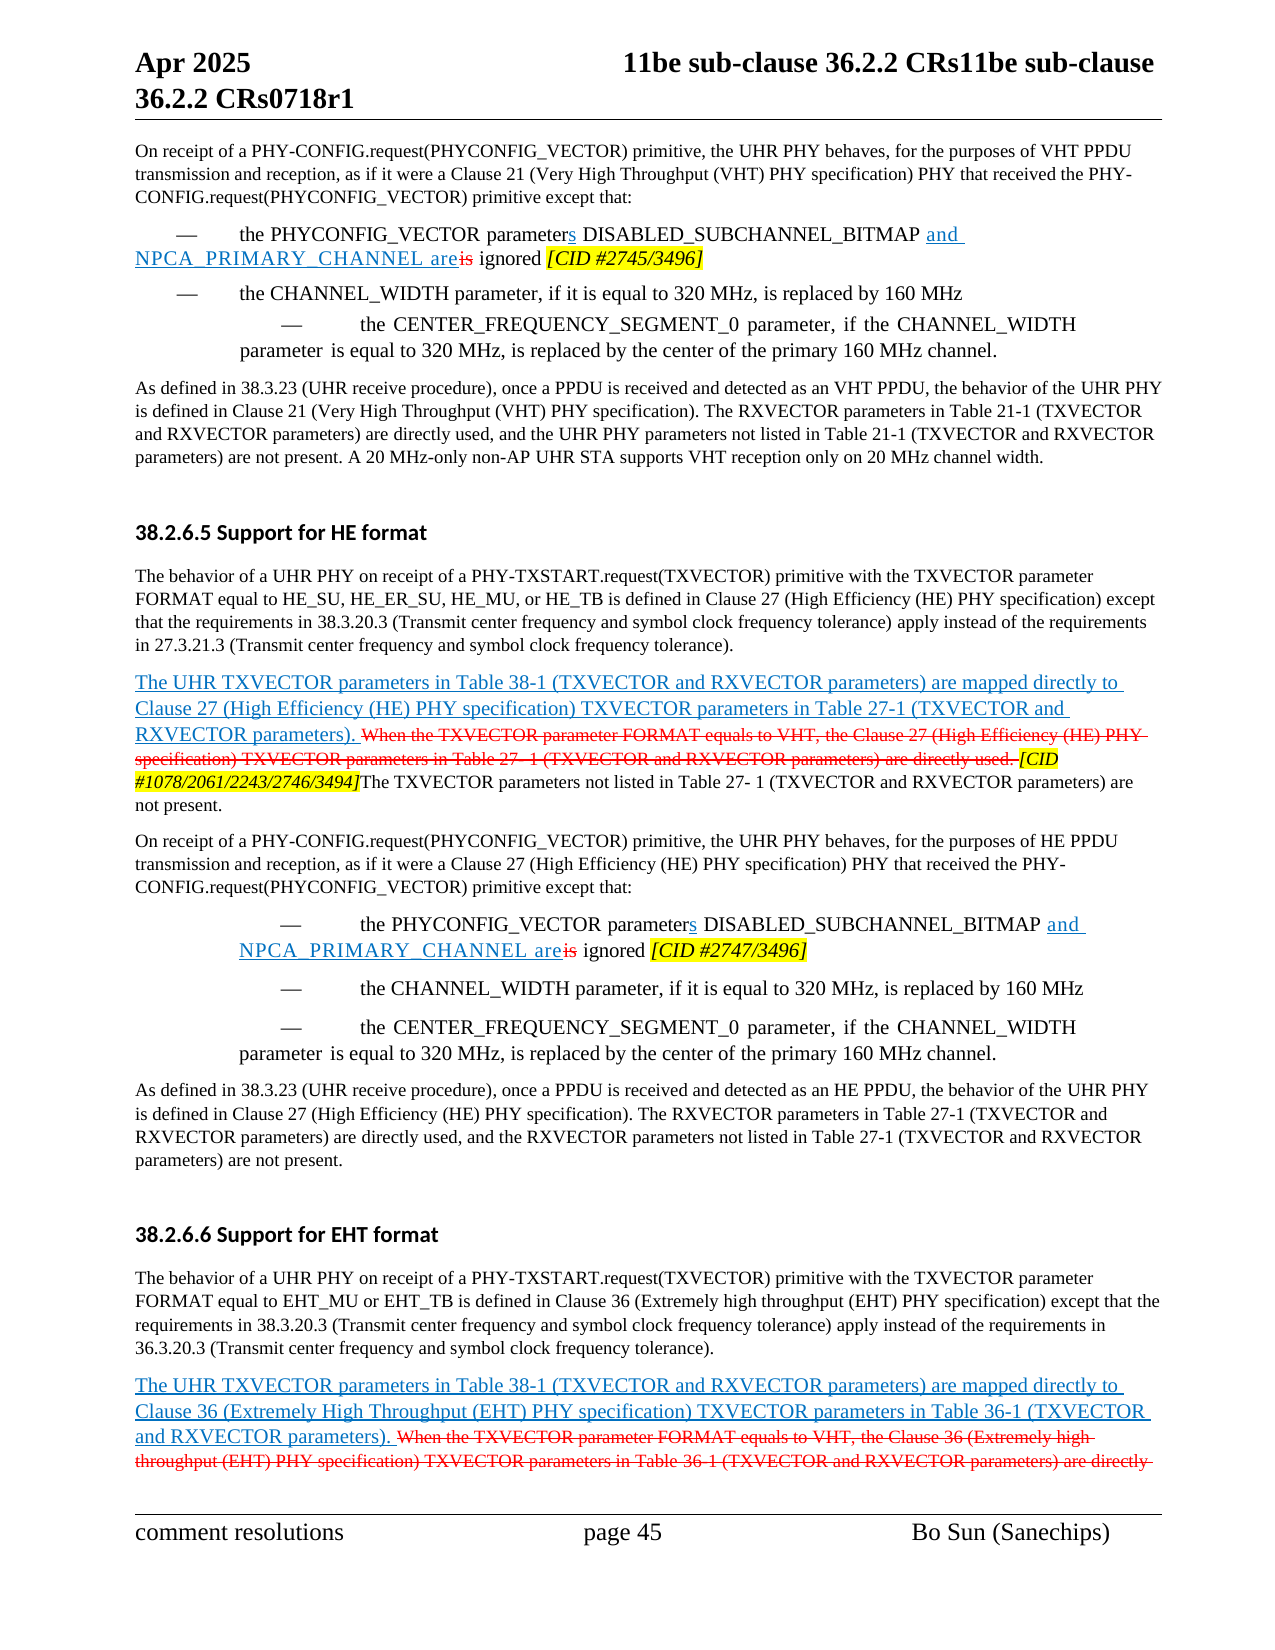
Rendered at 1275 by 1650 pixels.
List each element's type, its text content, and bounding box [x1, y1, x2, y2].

text As defined in 38.3.23 (UHR receive procedure), once a PPDU is received and detected as an HE PPDU, the behavior of the UHR PHY is defined in Clause 27 (High Efficiency (HE) PHY specification). The RXVECTOR parameters in Table 27-1 (TXVECTOR and RXVECTOR parameters) are directly used, and the RXVECTOR parameters not listed in Table 27-1 (TXVECTOR and RXVECTOR parameters) are not present. [135, 1079, 1162, 1170]
subtitle 38.2.6.5 Support for HE format [135, 518, 1162, 546]
text As defined in 38.3.23 (UHR receive procedure), once a PPDU is received and detected as an VHT PPDU, the behavior of the UHR PHY is defined in Clause 21 (Very High Throughput (VHT) PHY specification). The RXVECTOR parameters in Table 21-1 (TXVECTOR and RXVECTOR parameters) are directly used, and the UHR PHY parameters not listed in Table 21-1 (TXVECTOR and RXVECTOR parameters) are not present. A 20 MHz-only non-AP UHR STA supports VHT reception only on 20 MHz channel width. [135, 377, 1162, 468]
list the PHYCONFIG_VECTOR parameters DISABLED_SUBCHANNEL_BITMAP and NPCA_PRIMARY_CHANNEL areis ignored [CID #2747/3496] [239, 912, 1162, 962]
text The UHR TXVECTOR parameters in Table 38-1 (TXVECTOR and RXVECTOR parameters) are mapped directly to Clause 27 (High Efficiency (HE) PHY specification) TXVECTOR parameters in Table 27-1 (TXVECTOR and RXVECTOR parameters). When the TXVECTOR parameter FORMAT equals to VHT, the Clause 27 (High Efficiency (HE) PHY specification) TXVECTOR parameters in Table 27- 1 (TXVECTOR and RXVECTOR parameters) are directly used. [CID #1078/2061/2243/2746/3494]The TXVECTOR parameters not listed in Table 27- 1 (TXVECTOR and RXVECTOR parameters) are not present. [135, 670, 1162, 816]
list the CENTER_FREQUENCY_SEGMENT_0 parameter, if the CHANNEL_WIDTH parameter is equal to 320 MHz, is replaced by the center of the primary 160 MHz channel. [239, 1015, 1125, 1065]
list the PHYCONFIG_VECTOR parameters DISABLED_SUBCHANNEL_BITMAP and NPCA_PRIMARY_CHANNEL areis ignored [CID #2745/3496] [135, 222, 1162, 270]
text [135, 1373, 1162, 1472]
list the CENTER_FREQUENCY_SEGMENT_0 parameter, if the CHANNEL_WIDTH parameter is equal to 320 MHz, is replaced by the center of the primary 160 MHz channel. [239, 312, 1125, 362]
list the CHANNEL_WIDTH parameter, if it is equal to 320 MHz, is replaced by 160 MHz [135, 281, 1162, 305]
subtitle 38.2.6.6 Support for EHT format [135, 1220, 1162, 1248]
list the CHANNEL_WIDTH parameter, if it is equal to 320 MHz, is replaced by 160 MHz [239, 976, 1162, 1000]
text On receipt of a PHY-CONFIG.request(PHYCONFIG_VECTOR) primitive, the UHR PHY behaves, for the purposes of VHT PPDU transmission and reception, as if it were a Clause 21 (Very High Throughput (VHT) PHY specification) PHY that received the PHY-CONFIG.request(PHYCONFIG_VECTOR) primitive except that: [135, 140, 1162, 208]
text On receipt of a PHY-CONFIG.request(PHYCONFIG_VECTOR) primitive, the UHR PHY behaves, for the purposes of HE PPDU transmission and reception, as if it were a Clause 27 (High Efficiency (HE) PHY specification) PHY that received the PHY-CONFIG.request(PHYCONFIG_VECTOR) primitive except that: [135, 830, 1162, 898]
text The behavior of a UHR PHY on receipt of a PHY-TXSTART.request(TXVECTOR) primitive with the TXVECTOR parameter FORMAT equal to EHT_MU or EHT_TB is defined in Clause 36 (Extremely high throughput (EHT) PHY specification) except that the requirements in 38.3.20.3 (Transmit center frequency and symbol clock frequency tolerance) apply instead of the requirements in 36.3.20.3 (Transmit center frequency and symbol clock frequency tolerance). [135, 1267, 1162, 1358]
text The behavior of a UHR PHY on receipt of a PHY-TXSTART.request(TXVECTOR) primitive with the TXVECTOR parameter FORMAT equal to HE_SU, HE_ER_SU, HE_MU, or HE_TB is defined in Clause 27 (High Efficiency (HE) PHY specification) except that the requirements in 38.3.20.3 (Transmit center frequency and symbol clock frequency tolerance) apply instead of the requirements in 27.3.21.3 (Transmit center frequency and symbol clock frequency tolerance). [135, 564, 1162, 656]
